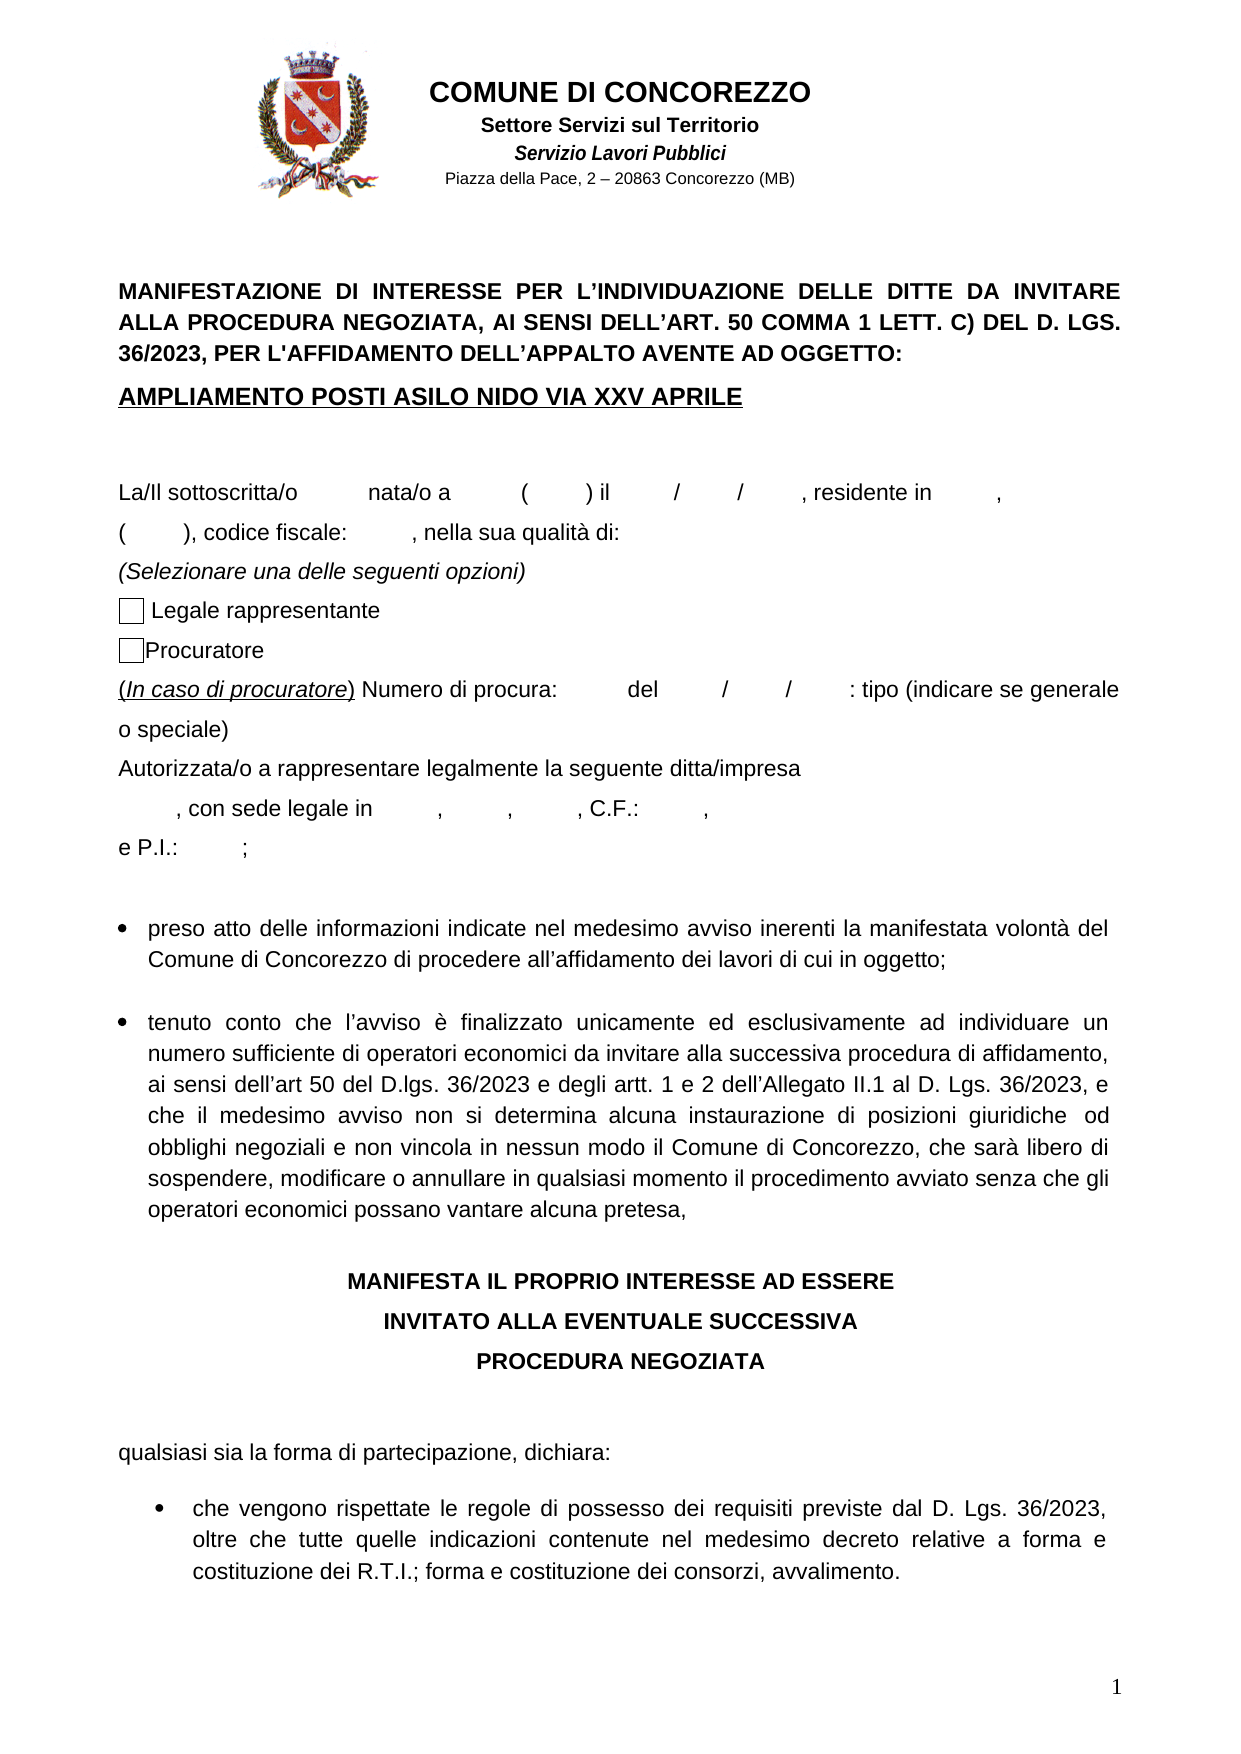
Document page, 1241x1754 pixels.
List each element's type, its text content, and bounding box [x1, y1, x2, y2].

text qualsiasi sia la forma di partecipazione, dichiara: [118, 1439, 1122, 1465]
picture [251, 38, 382, 204]
text Procuratore (In caso di procuratore) Numero di procura: del / / : tipo (indicare se generale o speciale) [118, 637, 1122, 742]
text Legale rappresentante [118, 597, 1122, 624]
text Autorizzata/o a rappresentare legalmente la seguente ditta/impresa [118, 755, 1122, 782]
list che vengono rispettate le regole di possesso dei requisiti previste dal D. Lgs. 36/2023, oltre che tutte quelle indicazioni contenute nel medesimo decreto relative a forma e costituzione dei R.T.I.; forma e costituzione dei consorzi, avvalimento. [155, 1492, 1108, 1585]
text , con sede legale in , , , C.F.: , e P.I.: ; [118, 795, 1122, 861]
list tenuto conto che l’avviso è finalizzato unicamente ed esclusivamente ad individuare un numero sufficiente di operatori economici da invitare alla successiva procedura di affidamento, ai sensi dell’art 50 del D.lgs. 36/2023 e degli artt. 1 e 2 dell’Allegato II.1 al D. Lgs. 36/2023, e che il medesimo avviso non si determina alcuna instaurazione di posizioni giuridiche od obblighi negoziali e non vincola in nessun modo il Comune di Concorezzo, che sarà libero di sospendere, modificare o annullare in qualsiasi momento il procedimento avviato senza che gli operatori economici possano vantare alcuna pretesa, [118, 1005, 1110, 1224]
text (Selezionare una delle seguenti opzioni) [118, 558, 1122, 584]
text MANIFESTA IL PROPRIO INTERESSE AD ESSERE INVITATO ALLA EVENTUALE SUCCESSIVA PROCEDURA NEGOZIATA [335, 1268, 906, 1374]
list preso atto delle informazioni indicate nel medesimo avviso inerenti la manifestata volontà del Comune di Concorezzo di procedere all’affidamento dei lavori di cui in oggetto; [118, 911, 1110, 974]
text AMPLIAMENTO POSTI ASILO NIDO VIA XXV APRILE [118, 381, 1122, 412]
text MANIFESTAZIONE DI INTERESSE PER L’INDIVIDUAZIONE DELLE DITTE DA INVITARE ALLA PROCEDURA NEGOZIATA, AI SENSI DELL’ART. 50 COMMA 1 LETT. C) DEL D. LGS. 36/2023, PER L'AFFIDAMENTO DELL’APPALTO AVENTE AD OGGETTO: [118, 274, 1122, 368]
text La/Il sottoscritta/o nata/o a ( ) il / / , residente in , ( ), codice fiscale: , nella sua qualità di: [118, 479, 1122, 545]
